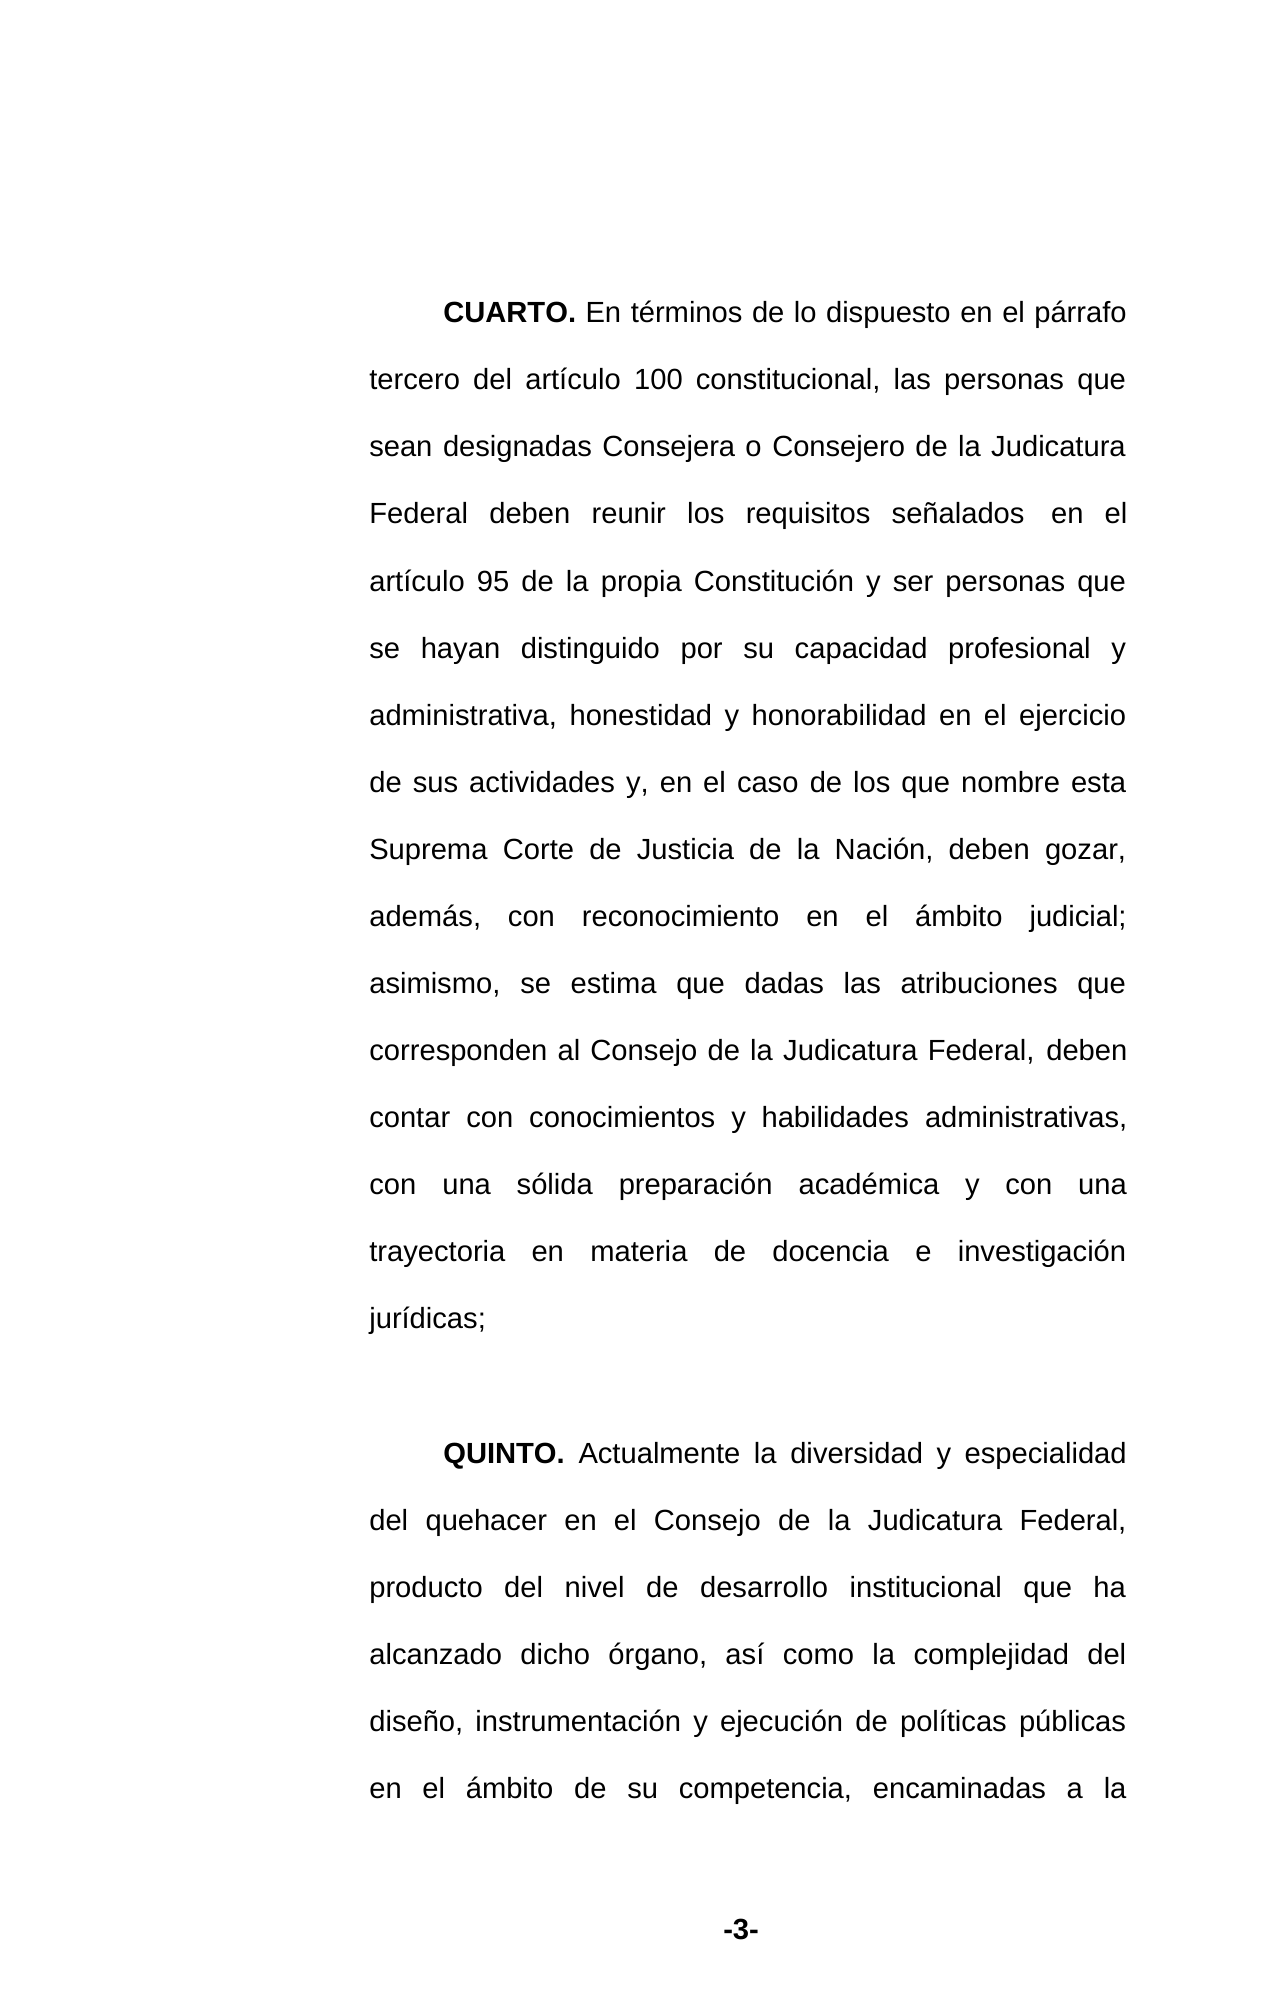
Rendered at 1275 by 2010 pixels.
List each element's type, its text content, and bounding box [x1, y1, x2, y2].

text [369, 1436, 1127, 1805]
text CUARTO. En términos de lo dispuesto en el párrafo tercero del artículo 100 constitucional, las personas que sean designadas Consejera o Consejero de la Judicatura Federal deben reunir los requisitos señalados en el artículo 95 de la propia Constitución y ser personas que se hayan distinguido por su capacidad profesional y administrativa, honestidad y honorabilidad en el ejercicio de sus actividades y, en el caso de los que nombre esta Suprema Corte de Justicia de la Nación, deben gozar, además, con reconocimiento en el ámbito judicial; asimismo, se estima que dadas las atribuciones que corresponden al Consejo de la Judicatura Federal, deben contar con conocimientos y habilidades administrativas, con una sólida preparación académica y con una trayectoria en materia de docencia e investigación jurídicas; [369, 295, 1127, 1335]
